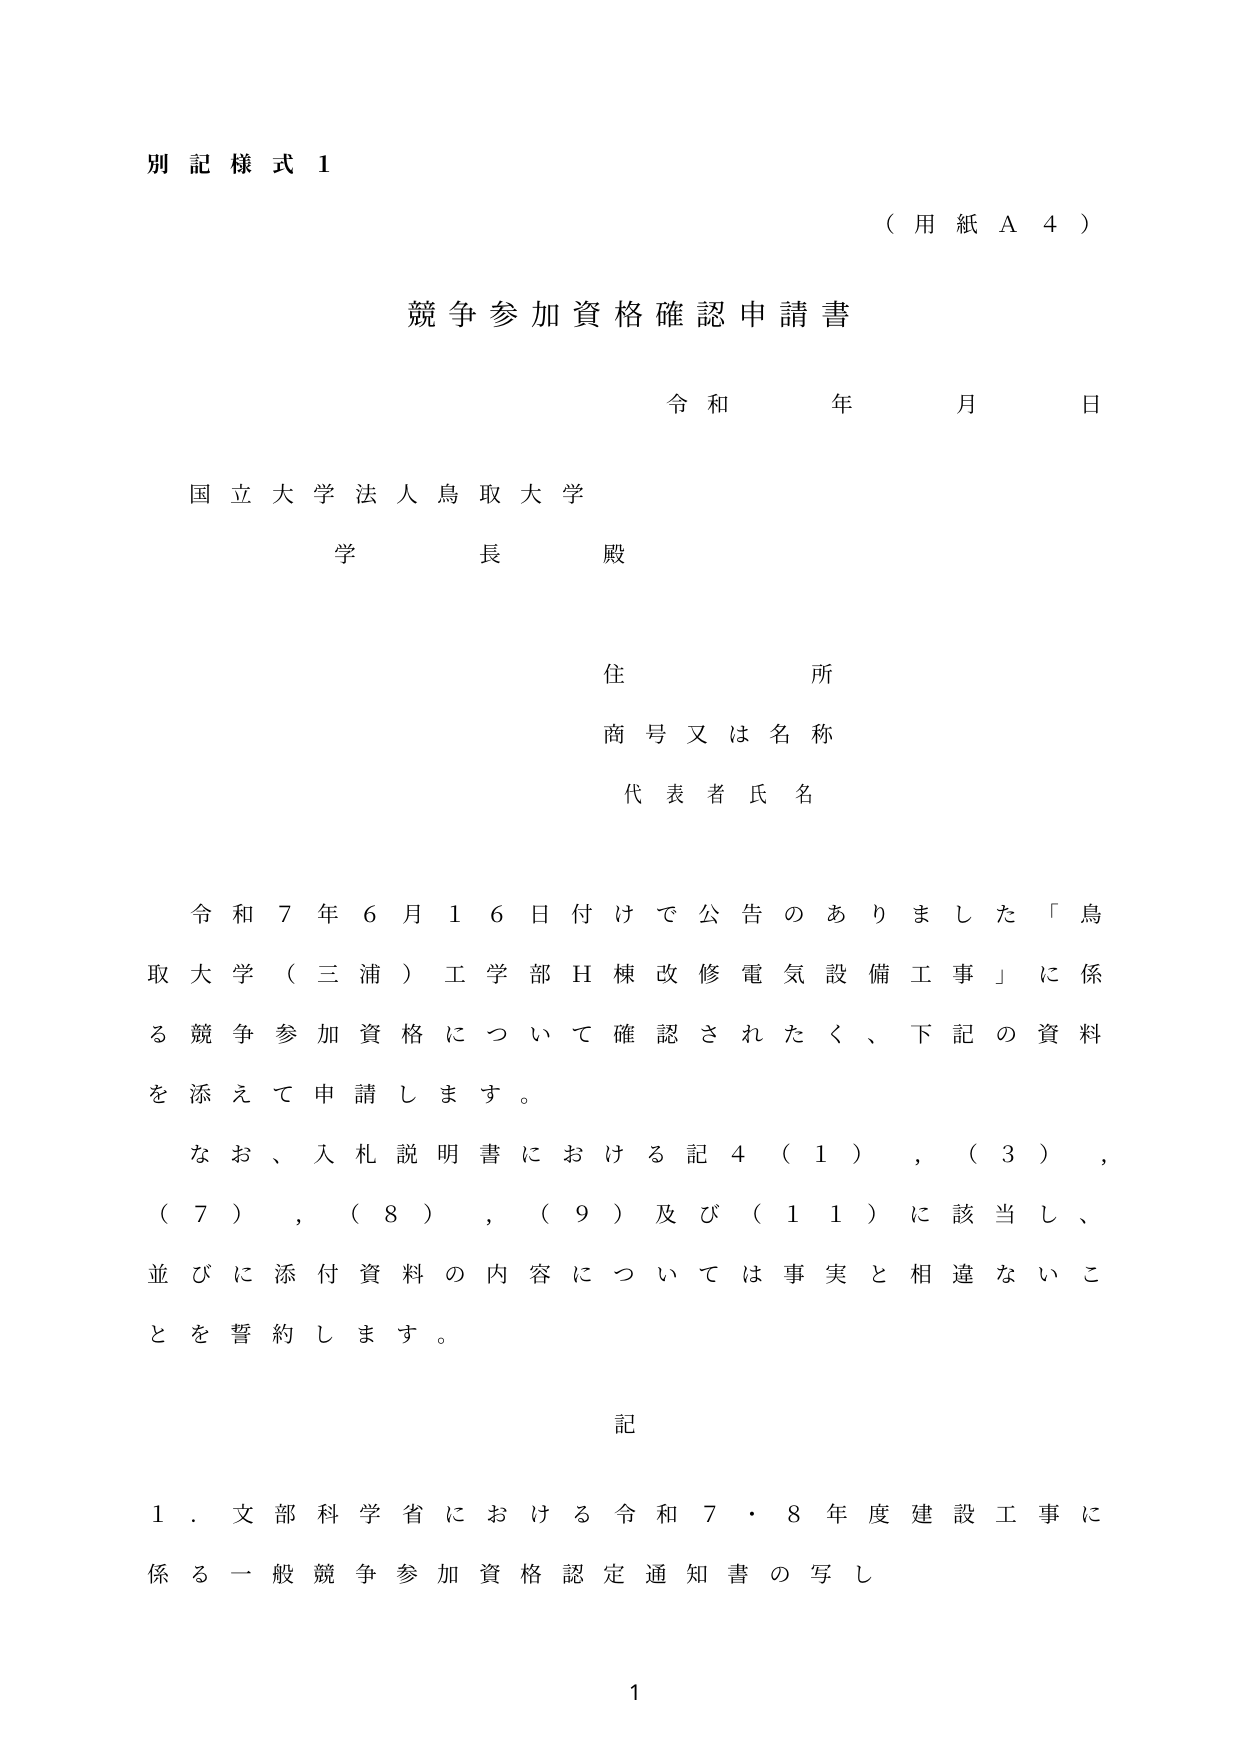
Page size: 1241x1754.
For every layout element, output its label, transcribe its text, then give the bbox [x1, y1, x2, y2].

text 学 長 殿 [148, 523, 1122, 583]
text （用紙Ａ４） [148, 193, 1122, 253]
text 住 所 [148, 643, 1035, 703]
text 記 [148, 1393, 1122, 1453]
text 別記様式１ [148, 133, 1122, 193]
text １．文部科学省における令和７・８年度建設工事に係る一般競争参加資格認定通知書の写し [148, 1483, 1122, 1603]
text 国立大学法人鳥取大学 [148, 463, 1122, 523]
text なお、入札説明書における記４（１）,（３）,（７）,（８）,（９）及び（１１）に該当し、並びに添付資料の内容については事実と相違ないことを誓約します。 [148, 1123, 1122, 1363]
text 代表者氏名 [152, 763, 1122, 823]
text 令和７年６月１６日付けで公告のありました「鳥取大学（三浦）工学部Ｈ棟改修電気設備工事」に係る競争参加資格について確認されたく、下記の資料を添えて申請します。 [148, 883, 1122, 1123]
text 商号又は名称 [148, 703, 1035, 763]
text 令和 年 月 日 [148, 373, 1122, 433]
text 競争参加資格確認申請書 [148, 283, 1122, 343]
